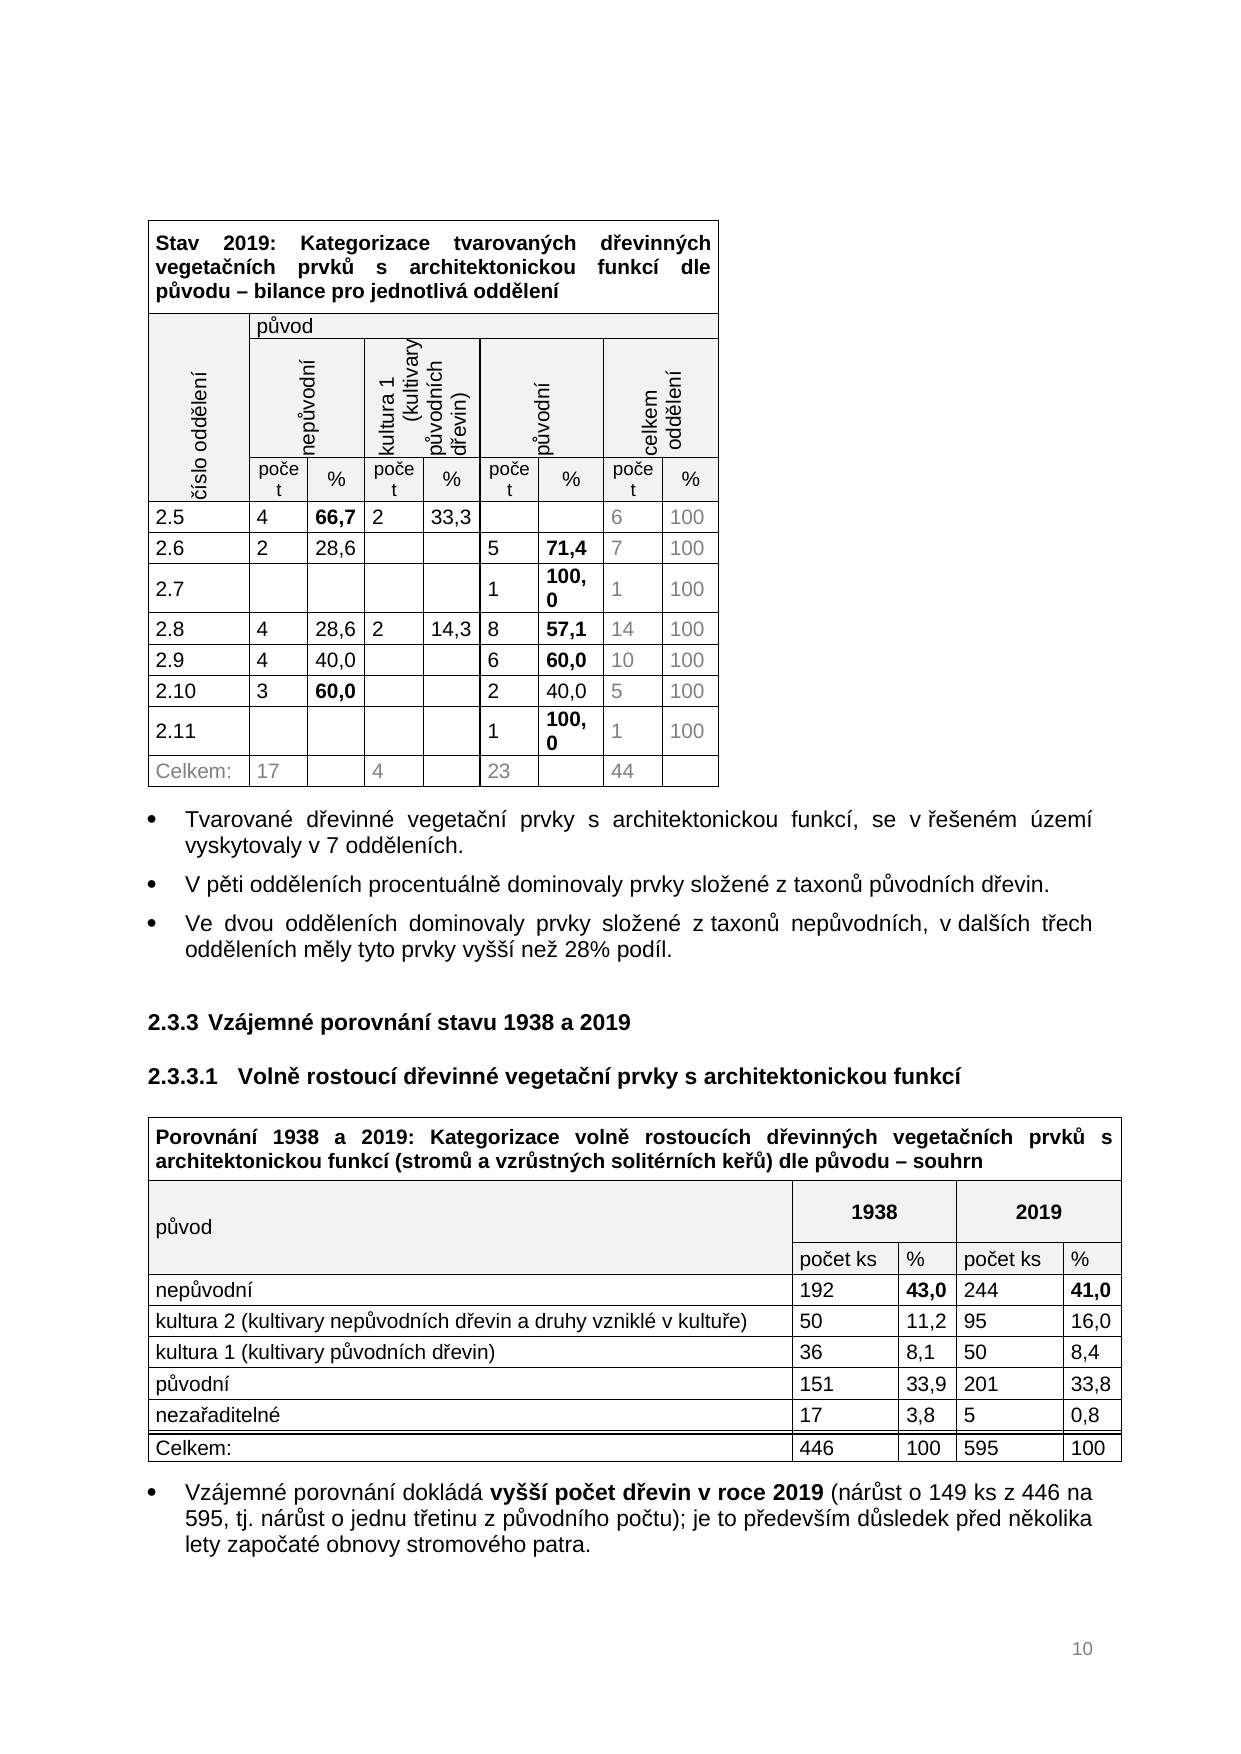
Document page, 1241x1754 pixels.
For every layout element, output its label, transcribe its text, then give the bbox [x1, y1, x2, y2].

table_cell počet ks [957, 1243, 1063, 1273]
table_header Porovnání 1938 a 2019: Kategorizace volně rostoucích dřevinných vegetačních prvků s architektonickou funkcí (stromů a vzrůstných solitérních keřů) dle původu – souhrn [149, 1118, 1121, 1180]
table_cell 60,0 [308, 676, 364, 706]
table_cell 8,4 [1064, 1337, 1121, 1367]
list Vzájemné porovnání stavu 1938 a 2019 [148, 1009, 1093, 1035]
table_cell počet [250, 458, 307, 501]
table_cell 3 [250, 676, 307, 706]
table_cell kultura 1 (kultivary původních dřevin) [149, 1337, 792, 1367]
table_cell 2.6 [149, 533, 249, 563]
table_cell 100 [663, 502, 718, 532]
table_cell [539, 502, 603, 532]
table_cell [424, 707, 479, 755]
table_cell [424, 564, 479, 612]
table_cell [424, 645, 479, 675]
list Tvarované dřevinné vegetační prvky s architektonickou funkcí, se v řešeném území vyskytovaly v 7 odděleních. [148, 806, 1093, 859]
table_cell 11,2 [899, 1306, 956, 1336]
table_cell 7 [604, 533, 662, 563]
table_cell 100,0 [539, 564, 603, 612]
table_cell 1 [481, 707, 538, 755]
table_cell 66,7 [308, 502, 364, 532]
table_cell nepůvodní [250, 339, 364, 457]
table_cell 28,6 [308, 613, 364, 643]
table_cell 151 [793, 1368, 898, 1398]
table_cell původní [149, 1368, 792, 1398]
table_cell 2.5 [149, 502, 249, 532]
table_cell počet [481, 458, 538, 501]
table_cell [663, 756, 718, 786]
table_cell [308, 707, 364, 755]
table_cell 28,6 [308, 533, 364, 563]
table_cell 95 [957, 1306, 1063, 1336]
table_cell 192 [793, 1275, 898, 1305]
table_cell 44 [604, 756, 662, 786]
table_cell [424, 756, 479, 786]
table_cell 2 [365, 613, 423, 643]
table_cell 595 [957, 1435, 1063, 1461]
list Volně rostoucí dřevinné vegetační prvky s architektonickou funkcí [148, 1063, 1093, 1089]
table_cell [365, 564, 423, 612]
table_cell nezařaditelné [149, 1400, 792, 1430]
table_cell 2.10 [149, 676, 249, 706]
table_cell 10 [604, 645, 662, 675]
table_cell 23 [481, 756, 538, 786]
table_cell 4 [365, 756, 423, 786]
table_cell 2 [481, 676, 538, 706]
list Vzájemné porovnání dokládá vyšší počet dřevin v roce 2019 (nárůst o 149 ks z 446 na 595, tj. nárůst o jednu třetinu z původního počtu); je to především důsledek před několika lety započaté obnovy stromového patra. [148, 1479, 1093, 1558]
table_cell 100 [663, 676, 718, 706]
table_cell 2.11 [149, 707, 249, 755]
table_cell 16,0 [1064, 1306, 1121, 1336]
table_cell číslo oddělení [149, 314, 249, 501]
table_cell 244 [957, 1275, 1063, 1305]
table_cell počet ks [793, 1243, 898, 1273]
table_cell 1 [604, 564, 662, 612]
table_cell původ [149, 1181, 792, 1273]
table_cell 4 [250, 502, 307, 532]
table_cell 4 [250, 645, 307, 675]
table_cell 40,0 [308, 645, 364, 675]
table_cell 1 [604, 707, 662, 755]
table_cell 41,0 [1064, 1275, 1121, 1305]
table_cell původní [481, 339, 603, 457]
table_cell % [899, 1243, 956, 1273]
table_cell [250, 707, 307, 755]
table_cell % [424, 458, 479, 501]
list Ve dvou odděleních dominovaly prvky složené z taxonů nepůvodních, v dalších třech odděleních měly tyto prvky vyšší než 28% podíl. [148, 910, 1093, 963]
table_cell 3,8 [899, 1400, 956, 1430]
table_cell 17 [250, 756, 307, 786]
table_cell 100 [663, 564, 718, 612]
table_cell 100 [663, 533, 718, 563]
table_cell 4 [250, 613, 307, 643]
list V pěti odděleních procentuálně dominovaly prvky složené z taxonů původních dřevin. [148, 871, 1093, 898]
table_header Stav 2019: Kategorizace tvarovaných dřevinných vegetačních prvků s architektonickou funkcí dle původu – bilance pro jednotlivá oddělení [149, 221, 718, 313]
table_cell 100 [1064, 1435, 1121, 1461]
table_cell 2 [250, 533, 307, 563]
table_cell počet [604, 458, 662, 501]
table_cell 50 [793, 1306, 898, 1336]
table_cell 2 [365, 502, 423, 532]
table_cell celkem oddělení [604, 339, 718, 457]
table_cell 33,3 [424, 502, 479, 532]
table_cell 1 [481, 564, 538, 612]
table_cell 33,9 [899, 1368, 956, 1398]
table_cell % [1064, 1243, 1121, 1273]
table_cell 43,0 [899, 1275, 956, 1305]
table_cell 57,1 [539, 613, 603, 643]
table_cell Celkem: [149, 1435, 792, 1461]
table_cell 100,0 [539, 707, 603, 755]
table_cell % [539, 458, 603, 501]
table_cell 446 [793, 1435, 898, 1461]
table_cell nepůvodní [149, 1275, 792, 1305]
table_cell 100 [663, 613, 718, 643]
table_cell 5 [957, 1400, 1063, 1430]
table_cell 5 [604, 676, 662, 706]
table_cell [365, 645, 423, 675]
table_cell 0,8 [1064, 1400, 1121, 1430]
table_cell [424, 533, 479, 563]
table_cell [481, 502, 538, 532]
table_cell [539, 756, 603, 786]
table_cell [365, 676, 423, 706]
table_cell kultura 2 (kultivary nepůvodních dřevin a druhy vzniklé v kultuře) [149, 1306, 792, 1336]
table_cell 2.7 [149, 564, 249, 612]
table_cell 100 [663, 707, 718, 755]
table_cell 50 [957, 1337, 1063, 1367]
table_cell % [308, 458, 364, 501]
table_cell 40,0 [539, 676, 603, 706]
table_cell 2.8 [149, 613, 249, 643]
table_cell 60,0 [539, 645, 603, 675]
table_cell 6 [604, 502, 662, 532]
table_cell 100 [899, 1435, 956, 1461]
table_cell 2019 [957, 1181, 1121, 1242]
table_cell [365, 533, 423, 563]
table_cell [365, 707, 423, 755]
table_cell [424, 676, 479, 706]
table_cell 33,8 [1064, 1368, 1121, 1398]
table_cell 71,4 [539, 533, 603, 563]
table_cell 100 [663, 645, 718, 675]
table_cell 6 [481, 645, 538, 675]
table_cell [250, 564, 307, 612]
table_cell 14 [604, 613, 662, 643]
table_cell 201 [957, 1368, 1063, 1398]
table_cell 2.9 [149, 645, 249, 675]
table_cell 36 [793, 1337, 898, 1367]
table_cell původ [250, 314, 718, 338]
table_cell 14,3 [424, 613, 479, 643]
table_cell počet [365, 458, 423, 501]
table_cell 5 [481, 533, 538, 563]
table_cell kultura 1 (kultivary původních dřevin) [365, 339, 479, 457]
table_cell [308, 564, 364, 612]
table_cell Celkem: [149, 756, 249, 786]
table_cell 8,1 [899, 1337, 956, 1367]
table_cell 17 [793, 1400, 898, 1430]
table_cell 1938 [793, 1181, 956, 1242]
table_cell 8 [481, 613, 538, 643]
table_cell [308, 756, 364, 786]
table_cell % [663, 458, 718, 501]
